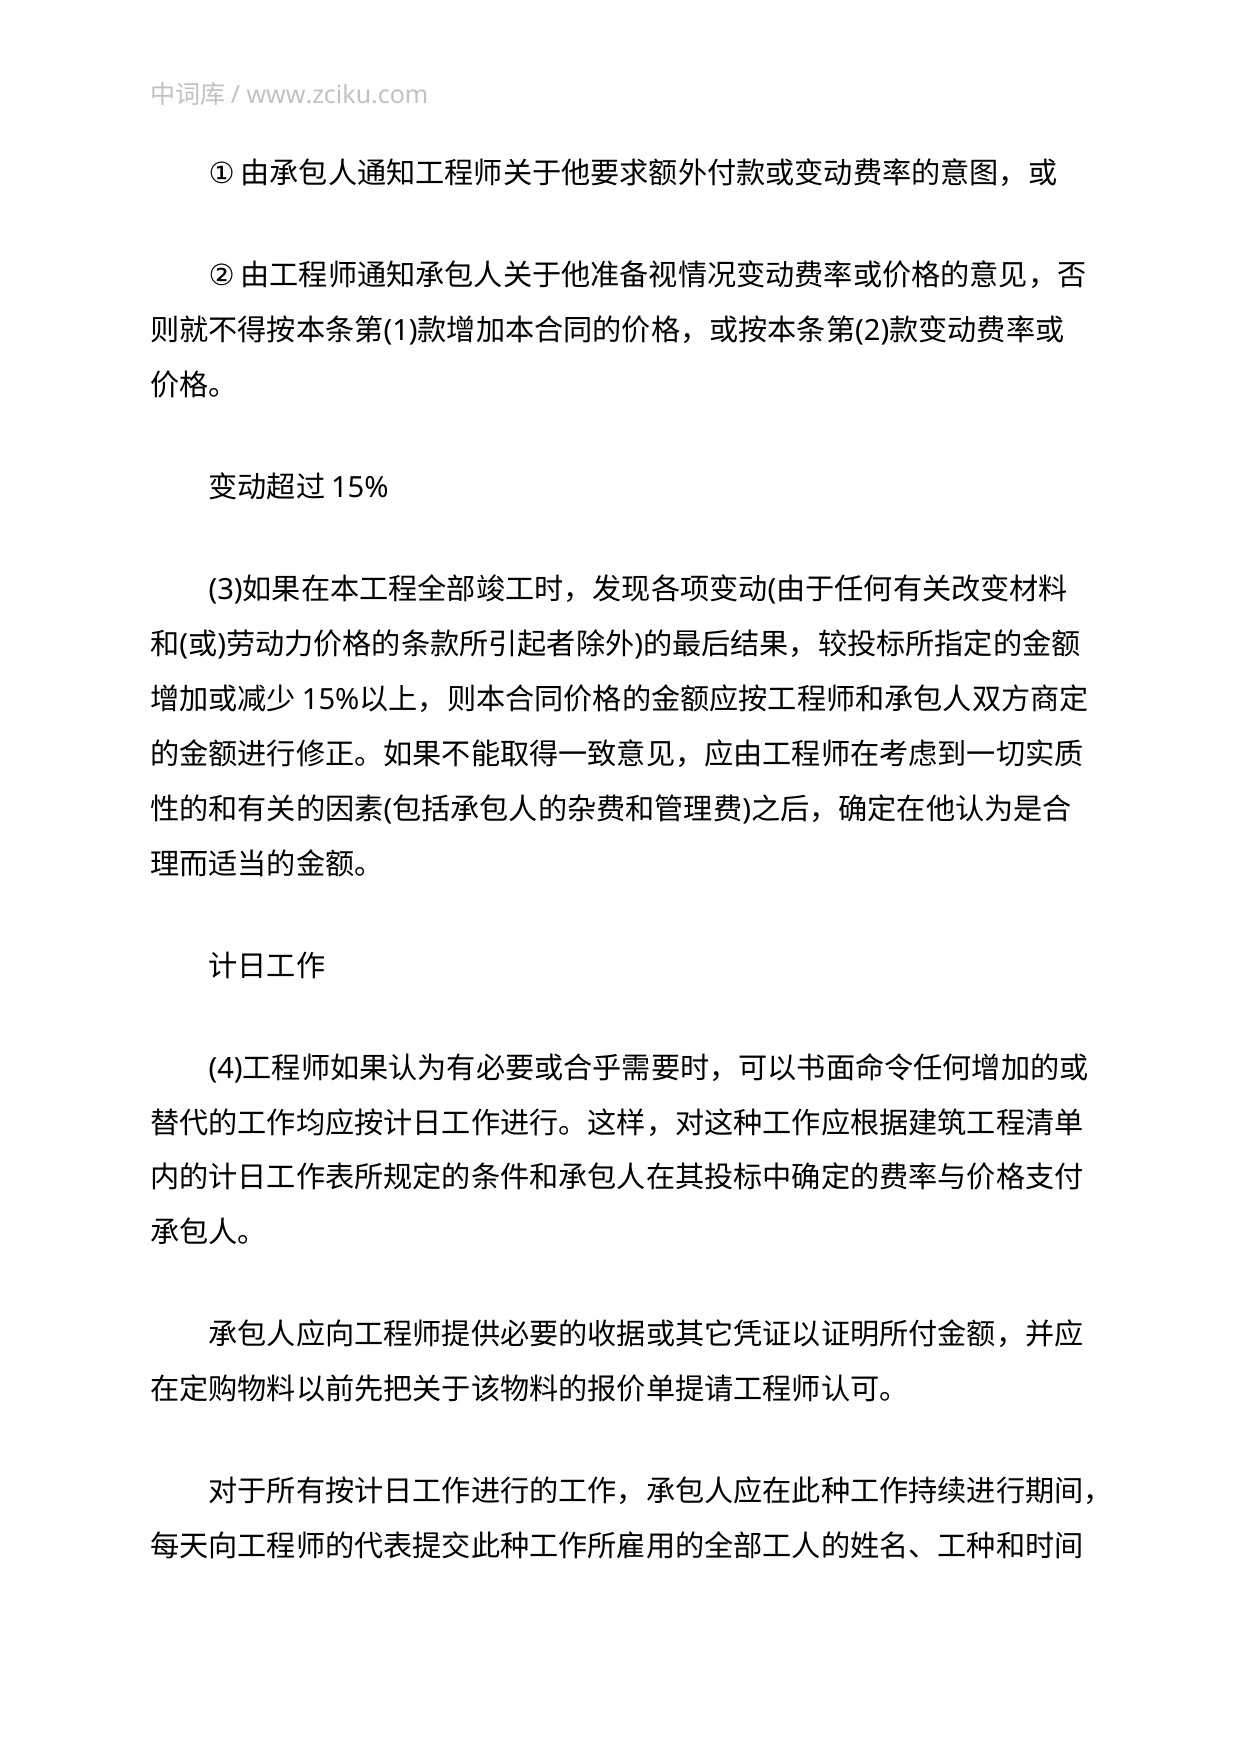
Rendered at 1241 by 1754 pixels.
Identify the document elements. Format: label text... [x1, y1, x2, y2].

text 变动超过15% [150, 464, 1090, 506]
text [150, 1467, 1090, 1564]
text 承包人应向工程师提供必要的收据或其它凭证以证明所付金额，并应在定购物料以前先把关于该物料的报价单提请工程师认可。 [150, 1311, 1090, 1408]
text 计日工作 [150, 942, 1090, 985]
text (3)如果在本工程全部竣工时，发现各项变动(由于任何有关改变材料和(或)劳动力价格的条款所引起者除外)的最后结果，较投标所指定的金额增加或减少15%以上，则本合同价格的金额应按工程师和承包人双方商定的金额进行修正。如果不能取得一致意见，应由工程师在考虑到一切实质性的和有关的因素(包括承包人的杂费和管理费)之后，确定在他认为是合理而适当的金额。 [150, 566, 1090, 883]
text (4)工程师如果认为有必要或合乎需要时，可以书面命令任何增加的或替代的工作均应按计日工作进行。这样，对这种工作应根据建筑工程清单内的计日工作表所规定的条件和承包人在其投标中确定的费率与价格支付承包人。 [150, 1044, 1090, 1251]
text ①由承包人通知工程师关于他要求额外付款或变动费率的意图，或 [150, 150, 1090, 192]
text ②由工程师通知承包人关于他准备视情况变动费率或价格的意见，否则就不得按本条第(1)款增加本合同的价格，或按本条第(2)款变动费率或价格。 [150, 252, 1090, 404]
